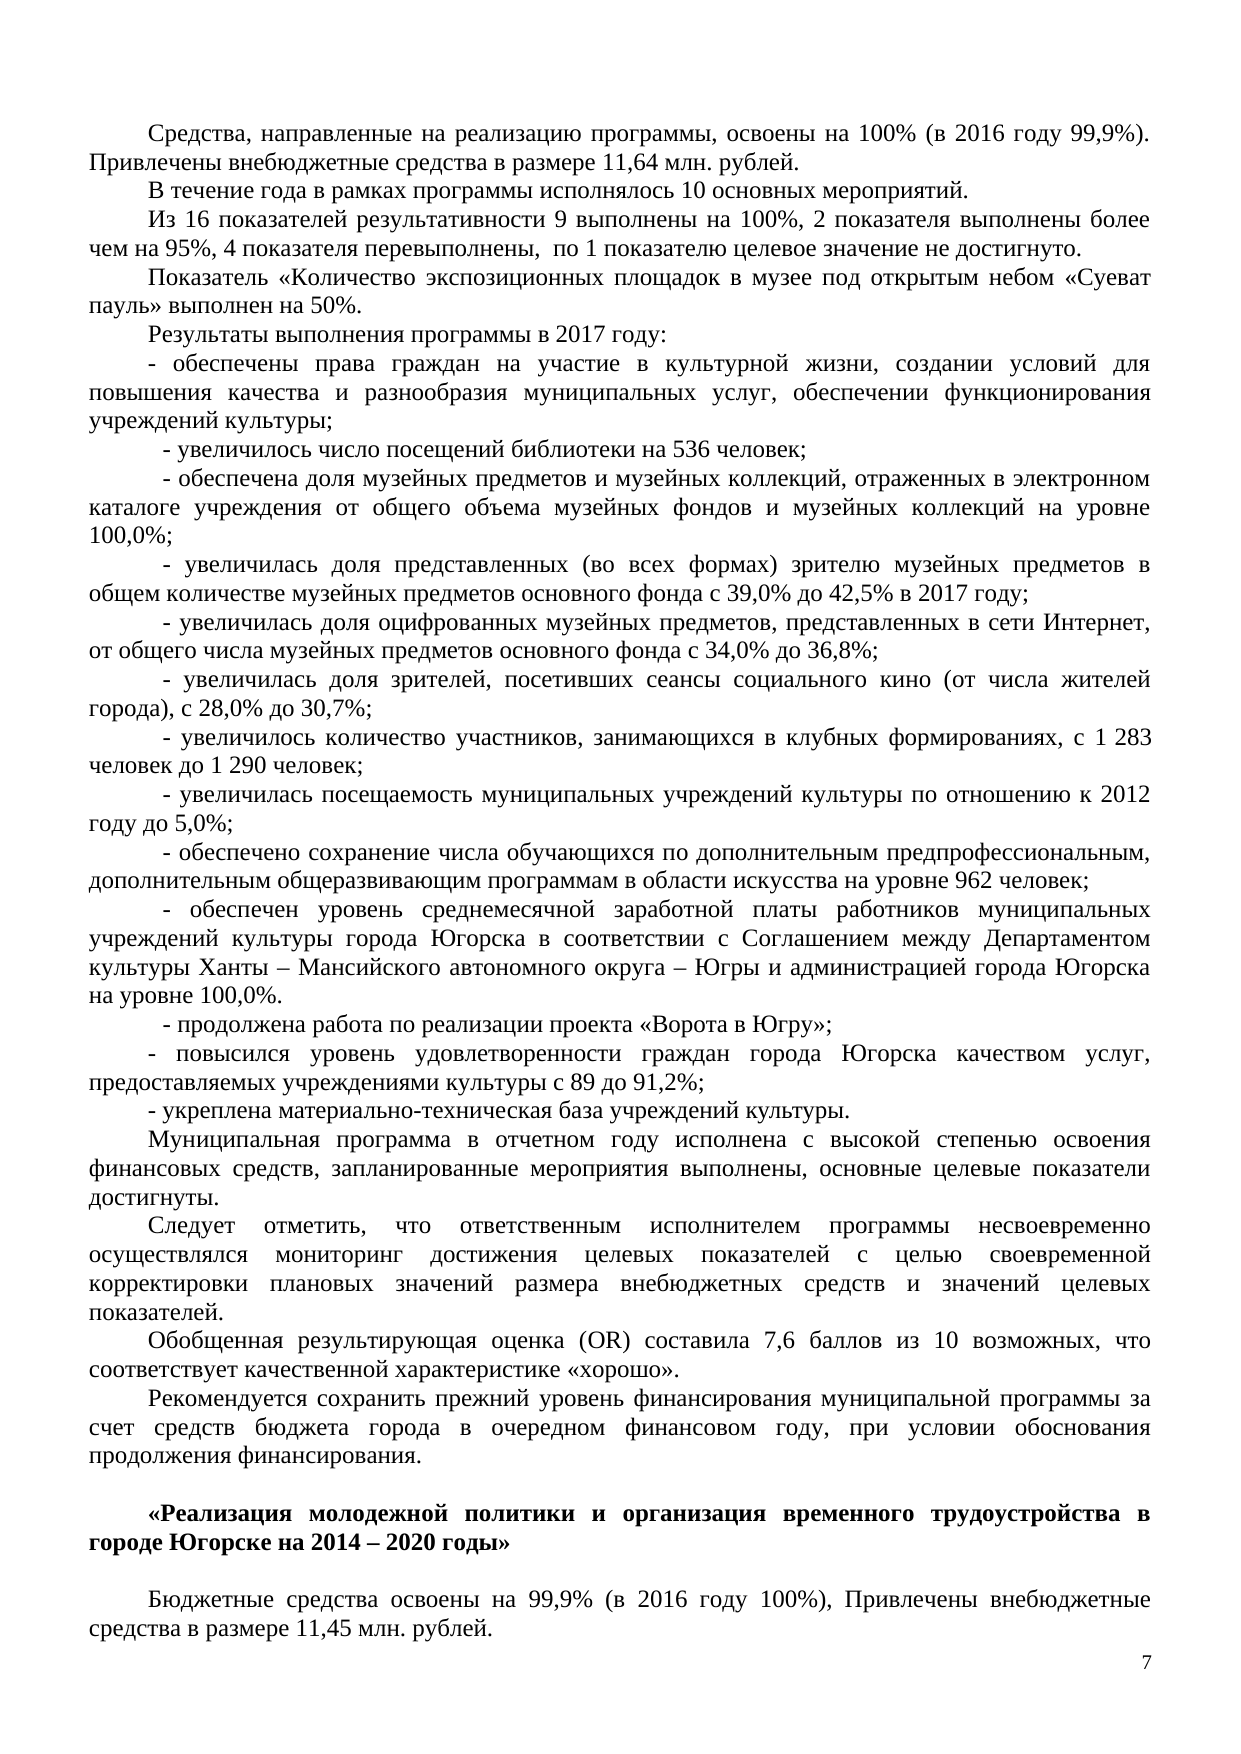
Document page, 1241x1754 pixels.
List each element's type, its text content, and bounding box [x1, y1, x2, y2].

text - повысился уровень удовлетворенности граждан города Югорска качеством услуг, предоставляемых учреждениями культуры с 89 до 91,2%; [89, 1038, 1152, 1096]
text Рекомендуется сохранить прежний уровень финансирования муниципальной программы за счет средств бюджета города в очередном финансовом году, при условии обоснования продолжения финансирования. [89, 1383, 1152, 1469]
text - увеличилось количество участников, занимающихся в клубных формированиях, с 1 283 человек до 1 290 человек; [89, 722, 1152, 779]
text «Реализация молодежной политики и организация временного трудоустройства в городе Югорске на 2014 – 2020 годы» [89, 1498, 1152, 1556]
text - обеспечен уровень среднемесячной заработной платы работников муниципальных учреждений культуры города Югорска в соответствии с Соглашением между Департаментом культуры Ханты – Мансийского автономного округа – Югры и администрацией города Югорска на уровне 100,0%. [89, 894, 1152, 1009]
text Бюджетные средства освоены на 99,9% (в 2016 году 100%), Привлечены внебюджетные средства в размере 11,45 млн. рублей. [89, 1584, 1152, 1642]
text - продолжена работа по реализации проекта «Ворота в Югру»; [89, 1009, 1152, 1038]
text Обобщенная результирующая оценка (OR) составила 7,6 баллов из 10 возможных, что соответствует качественной характеристике «хорошо». [89, 1326, 1152, 1383]
text - увеличилась посещаемость муниципальных учреждений культуры по отношению к 2012 году до 5,0%; [89, 779, 1152, 837]
text В течение года в рамках программы исполнялось 10 основных мероприятий. [89, 176, 1152, 204]
text Средства, направленные на реализацию программы, освоены на 100% (в 2016 году 99,9%). Привлечены внебюджетные средства в размере 11,64 млн. рублей. [89, 118, 1152, 176]
text Следует отметить, что ответственным исполнителем программы несвоевременно осуществлялся мониторинг достижения целевых показателей с целью своевременной корректировки плановых значений размера внебюджетных средств и значений целевых показателей. [89, 1211, 1152, 1326]
text Показатель «Количество экспозиционных площадок в музее под открытым небом «Суеват пауль» выполнен на 50%. [89, 262, 1152, 319]
text - увеличилась доля оцифрованных музейных предметов, представленных в сети Интернет, от общего числа музейных предметов основного фонда с 34,0% до 36,8%; [89, 607, 1152, 664]
text Результаты выполнения программы в 2017 году: [89, 319, 1152, 348]
text - увеличилась доля зрителей, посетивших сеансы социального кино (от числа жителей города), с 28,0% до 30,7%; [89, 664, 1152, 722]
text - укреплена материально-техническая база учреждений культуры. [89, 1096, 1152, 1124]
text Муниципальная программа в отчетном году исполнена с высокой степенью освоения финансовых средств, запланированные мероприятия выполнены, основные целевые показатели достигнуты. [89, 1124, 1152, 1211]
text - увеличилось число посещений библиотеки на 536 человек; [89, 434, 1152, 463]
text Из 16 показателей результативности 9 выполнены на 100%, 2 показателя выполнены более чем на 95%, 4 показателя перевыполнены, по 1 показателю целевое значение не достигнуто. [89, 204, 1152, 262]
text - обеспечена доля музейных предметов и музейных коллекций, отраженных в электронном каталоге учреждения от общего объема музейных фондов и музейных коллекций на уровне 100,0%; [89, 463, 1152, 549]
text - обеспечено сохранение числа обучающихся по дополнительным предпрофессиональным, дополнительным общеразвивающим программам в области искусства на уровне 962 человек; [89, 837, 1152, 894]
text - обеспечены права граждан на участие в культурной жизни, создании условий для повышения качества и разнообразия муниципальных услуг, обеспечении функционирования учреждений культуры; [89, 348, 1152, 434]
text - увеличилась доля представленных (во всех формах) зрителю музейных предметов в общем количестве музейных предметов основного фонда с 39,0% до 42,5% в 2017 году; [89, 549, 1152, 607]
